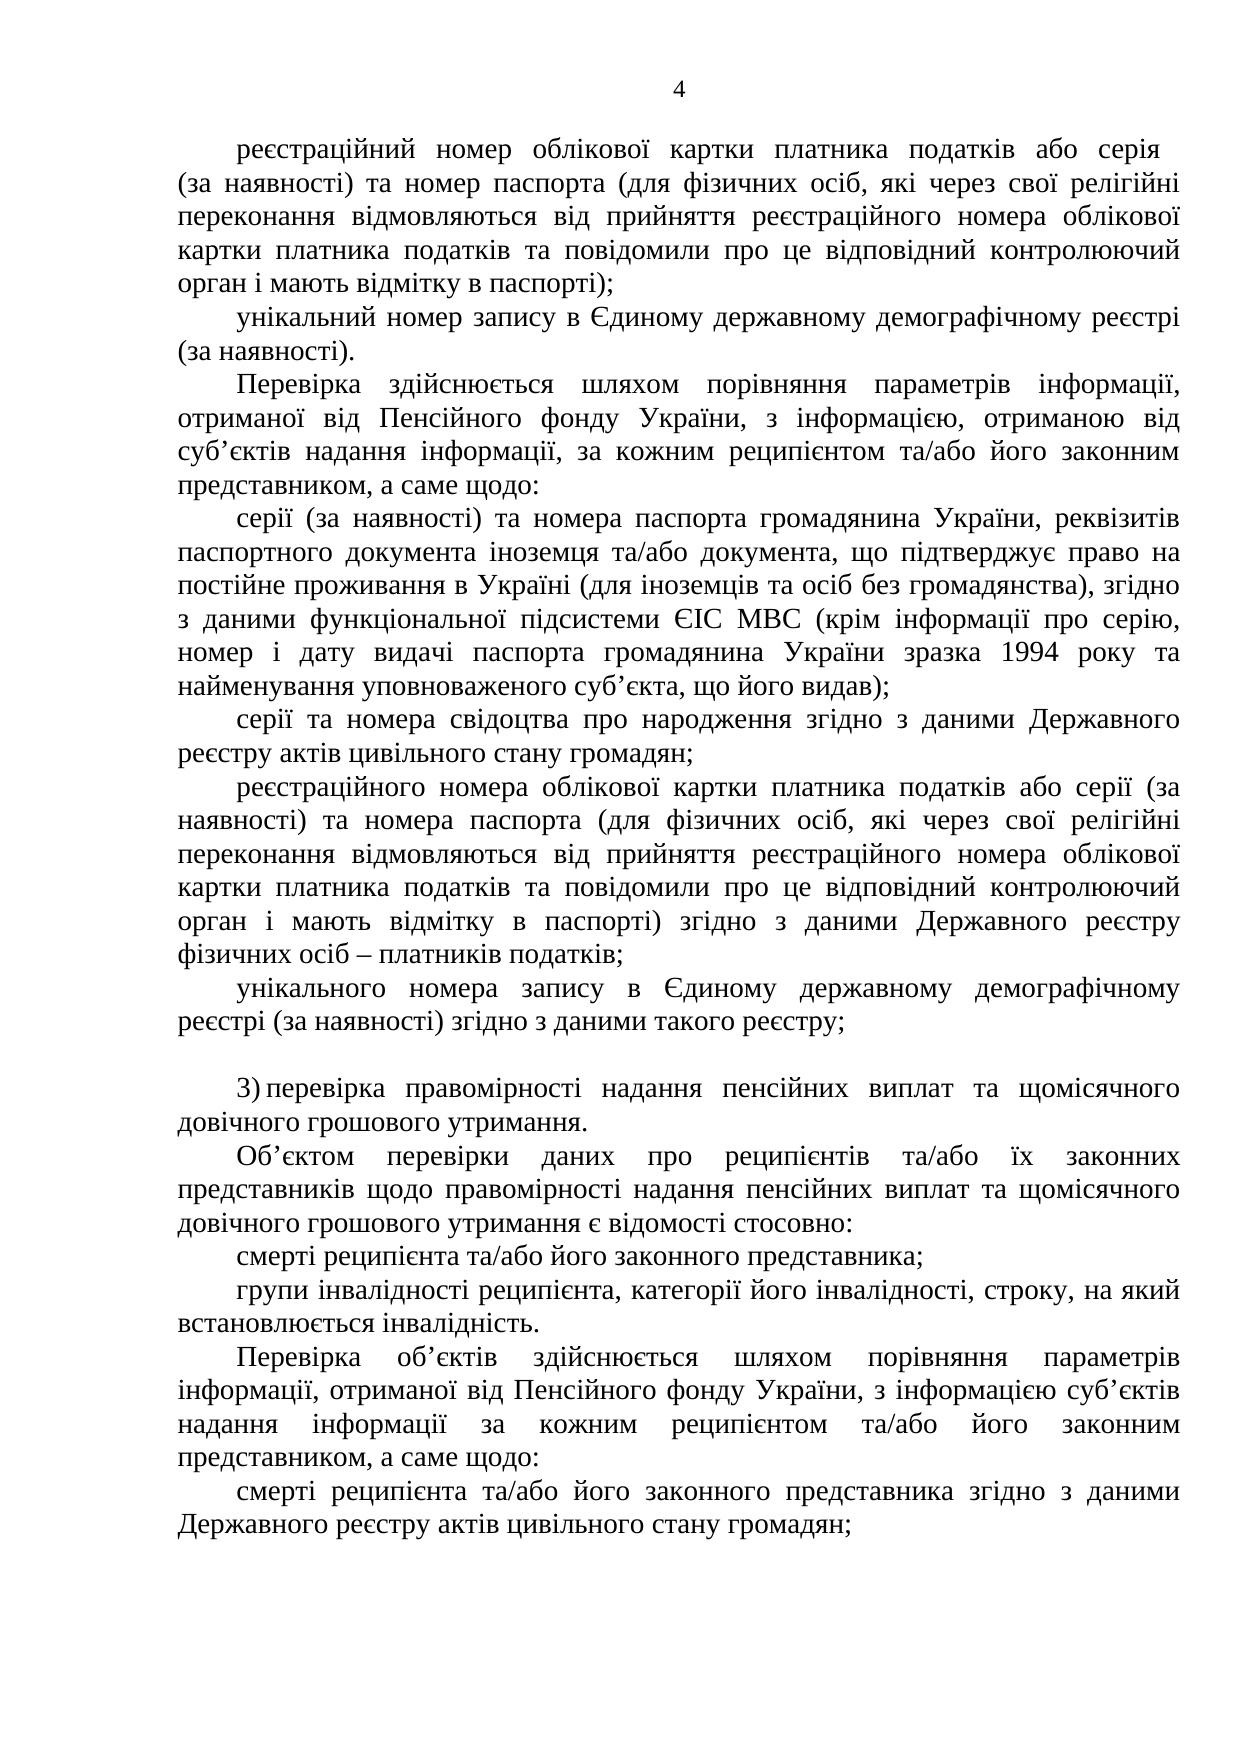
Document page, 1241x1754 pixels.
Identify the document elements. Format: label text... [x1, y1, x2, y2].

text унікального номера запису в Єдиному державному демографічному реєстрі (за наявності) згідно з даними такого реєстру; [177, 970, 1181, 1037]
text серії та номера свідоцтва про народження згідно з даними Державного реєстру актів цивільного стану громадян; [177, 702, 1181, 769]
text Об’єктом перевірки даних про реципієнтів та/або їх законних представників щодо правомірності надання пенсійних виплат та щомісячного довічного грошового утримання є відомості стосовно: [177, 1138, 1181, 1238]
text смерті реципієнта та/або його законного представника згідно з даними Державного реєстру актів цивільного стану громадян; [177, 1473, 1181, 1540]
text реєстраційного номера облікової картки платника податків або серії (за наявності) та номера паспорта (для фізичних осіб, які через свої релігійні переконання відмовляються від прийняття реєстраційного номера облікової картки платника податків та повідомили про це відповідний контролюючий орган і мають відмітку в паспорті) згідно з даними Державного реєстру фізичних осіб – платників податків; [177, 769, 1181, 970]
text унікальний номер запису в Єдиному державному демографічному реєстрі (за наявності). [177, 299, 1181, 366]
text Перевірка здійснюється шляхом порівняння параметрів інформації, отриманої від Пенсійного фонду України, з інформацією, отриманою від суб’єктів надання інформації, за кожним реципієнтом та/або його законним представником, а саме щодо: [177, 366, 1181, 500]
text реєстраційний номер облікової картки платника податків або серія (за наявності) та номер паспорта (для фізичних осіб, які через свої релігійні переконання відмовляються від прийняття реєстраційного номера облікової картки платника податків та повідомили про це відповідний контролюючий орган і мають відмітку в паспорті); [177, 131, 1181, 299]
text групи інвалідності реципієнта, категорії його інвалідності, строку, на який встановлюється інвалідність. [177, 1272, 1181, 1339]
text смерті реципієнта та/або його законного представника; [177, 1238, 1181, 1272]
text Перевірка об’єктів здійснюється шляхом порівняння параметрів інформації, отриманої від Пенсійного фонду України, з інформацією суб’єктів надання інформації за кожним реципієнтом та/або його законним представником, а саме щодо: [177, 1339, 1181, 1473]
text серії (за наявності) та номера паспорта громадянина України, реквізитів паспортного документа іноземця та/або документа, що підтверджує право на постійне проживання в Україні (для іноземців та осіб без громадянства), згідно з даними функціональної підсистеми ЄІС МВС (крім інформації про серію, номер і дату видачі паспорта громадянина України зразка 1994 року та найменування уповноваженого суб’єкта, що його видав); [177, 500, 1181, 702]
list перевірка правомірності надання пенсійних виплат та щомісячного довічного грошового утримання. [177, 1071, 1181, 1138]
